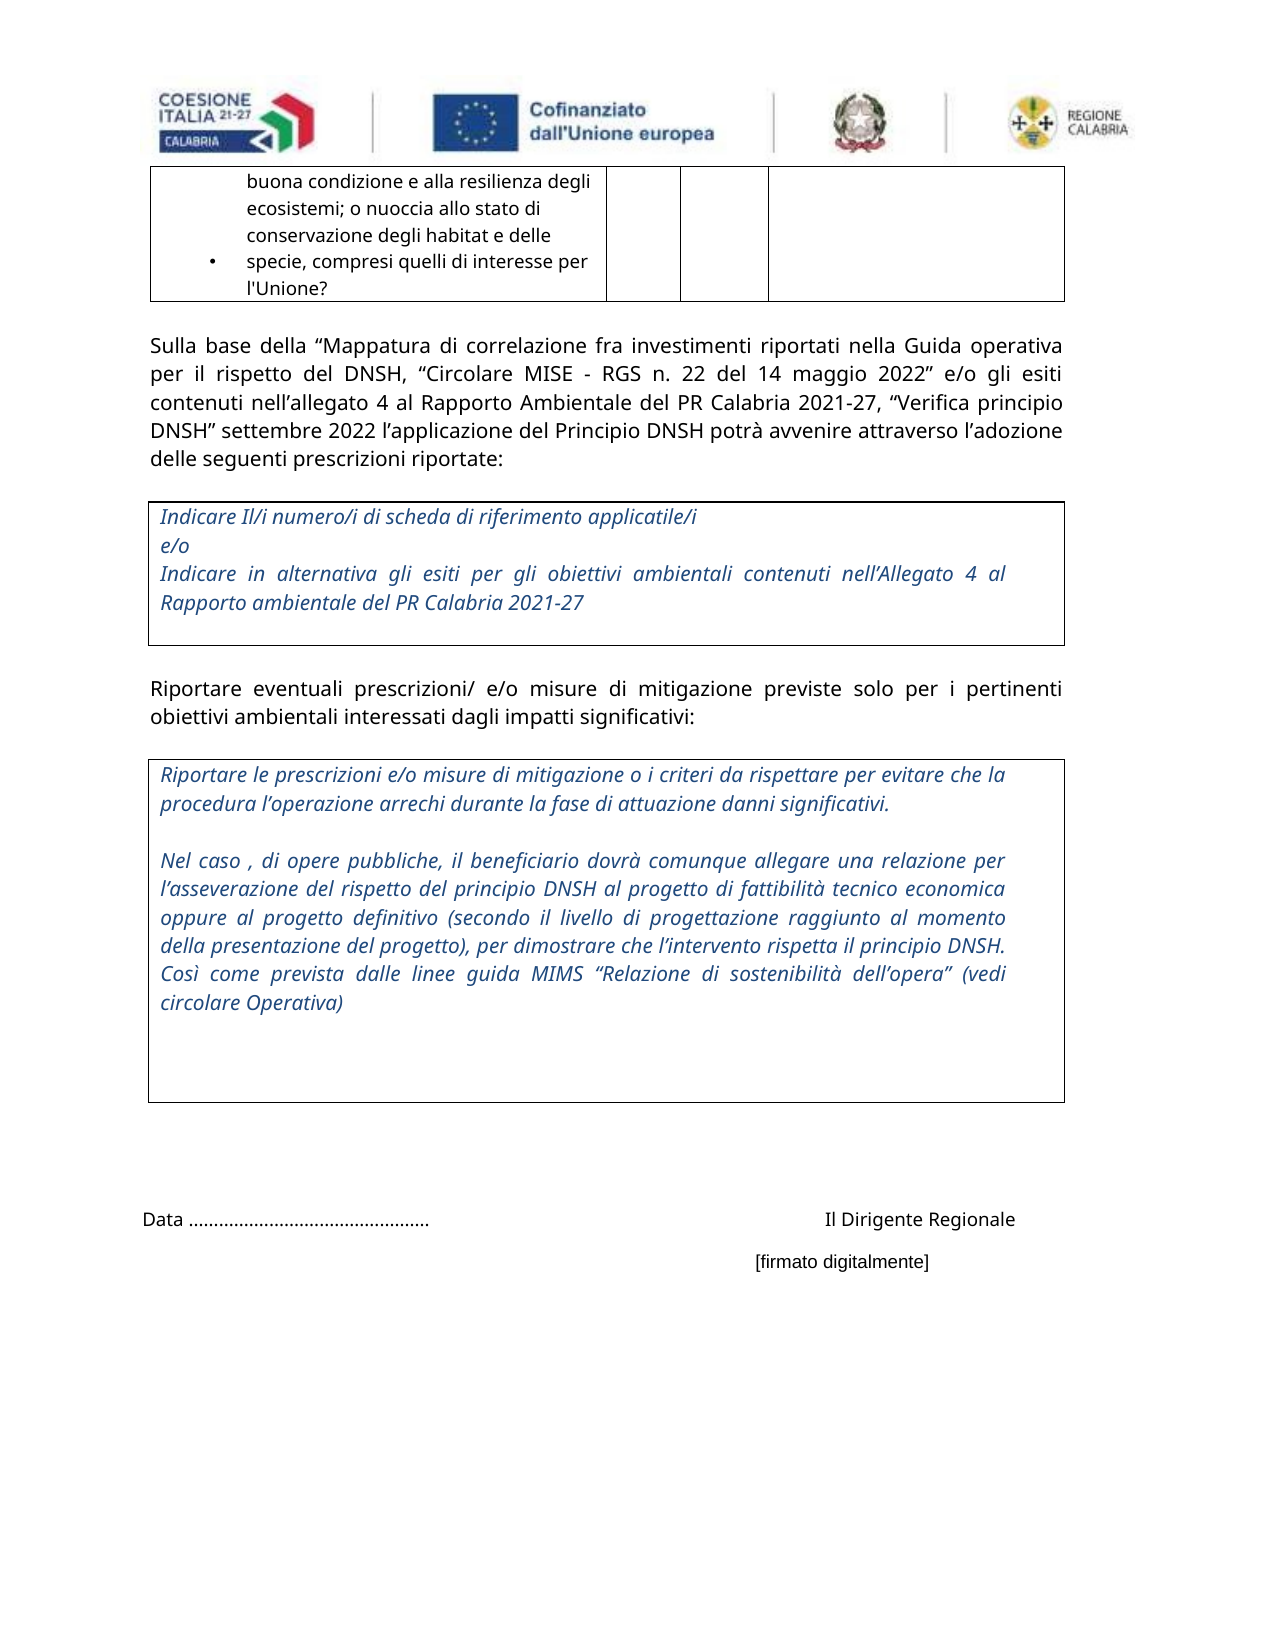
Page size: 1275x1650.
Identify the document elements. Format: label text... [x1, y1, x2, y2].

list Data ................................................ Il Dirigente Regionale [142, 1207, 1188, 1232]
picture [140, 75, 1136, 166]
list Sulla base della “Mappatura di correlazione fra investimenti riportati nella Guida operativa per il rispetto del DNSH, “Circolare MISE - RGS n. 22 del 14 maggio 2022” e/o gli esiti contenuti nell’allegato 4 al Rapporto Ambientale del PR Calabria 2021-27, “Verifica principio DNSH” settembre 2022 l’applicazione del Principio DNSH potrà avvenire attraverso l’adozione delle seguenti prescrizioni riportate: [150, 331, 1064, 473]
list Riportare eventuali prescrizioni/ e/o misure di mitigazione previste solo per i pertinenti obiettivi ambientali interessati dagli impatti significativi: [150, 674, 1064, 731]
table_header Riportare le prescrizioni e/o misure di mitigazione o i criteri da rispettare per evitare che la procedura l’operazione arrechi durante la fase di attuazione danni significativi. Nel caso , di opere pubbliche, il beneficiario dovrà comunque allegare una relazione per l’asseverazione del rispetto del principio DNSH al progetto di fattibilità tecnico economica oppure al progetto definitivo (secondo il livello di progettazione raggiunto al momento della presentazione del progetto), per dimostrare che l’intervento rispetta il principio DNSH. Così come prevista dalle linee guida MIMS “Relazione di sostenibilità dell’opera” (vedi circolare Operativa) [149, 760, 1064, 1102]
table_cell [681, 167, 768, 301]
table_cell [769, 167, 1064, 301]
table_cell [607, 167, 680, 301]
table_header Indicare Il/i numero/i di scheda di riferimento applicatile/i e/o Indicare in alternativa gli esiti per gli obiettivi ambientali contenuti nell’Allegato 4 al Rapporto ambientale del PR Calabria 2021-27 [149, 503, 1064, 644]
list [firmato digitalmente] [142, 1251, 1188, 1272]
